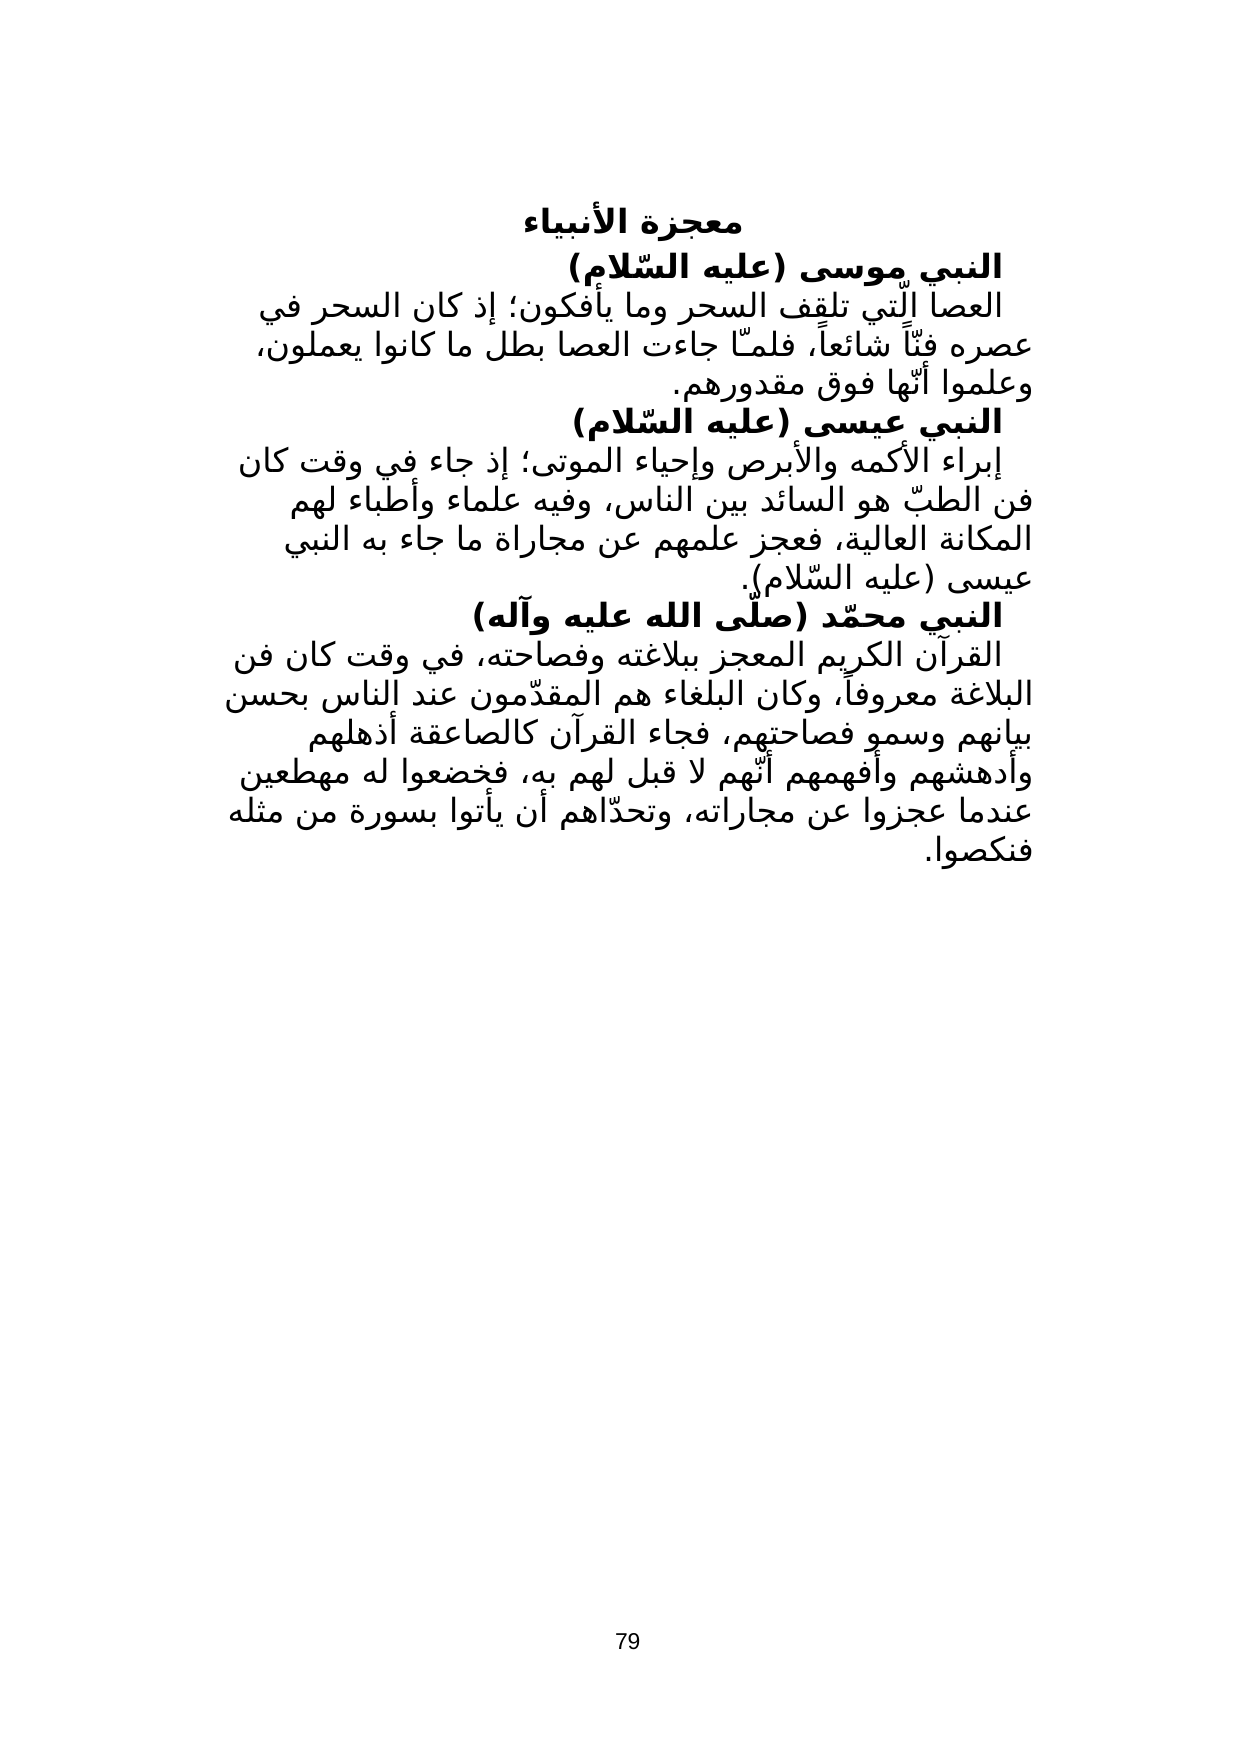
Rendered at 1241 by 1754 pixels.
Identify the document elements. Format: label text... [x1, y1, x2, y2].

text معجزة الأنبياء [222, 202, 1033, 241]
text القرآن الكريم المعجز ببلاغته وفصاحته، في وقت كان فن البلاغة معروفاً، وكان البلغاء هم المقدّمون عند الناس بحسن بيانهم وسمو فصاحتهم، فجاء القرآن كالصاعقة أذهلهم وأدهشهم وأفهمهم أنّهم لا قبل لهم به، فخضعوا له مهطعين عندما عجزوا عن مجاراته، وتحدّاهم أن يأتوا بسورة من مثله فنكصوا. [222, 636, 1033, 869]
text النبي محمّد (صلّى الله عليه وآله) [222, 597, 1033, 636]
text العصا الّتي تلقف السحر وما يأفكون؛ إذ كان السحر في عصره فنّاً شائعاً، فلمـّا جاءت العصا بطل ما كانوا يعملون، وعلموا أنّها فوق مقدورهم. [222, 286, 1033, 403]
text النبي عيسى (عليه السّلام) [222, 403, 1033, 442]
text إبراء الأكمه والأبرص وإحياء الموتى؛ إذ جاء في وقت كان فن الطبّ هو السائد بين الناس، وفيه علماء وأطباء لهم المكانة العالية، فعجز علمهم عن مجاراة ما جاء به النبي عيسى (عليه السّلام). [222, 442, 1033, 597]
text النبي موسى (عليه السّلام) [222, 247, 1033, 286]
